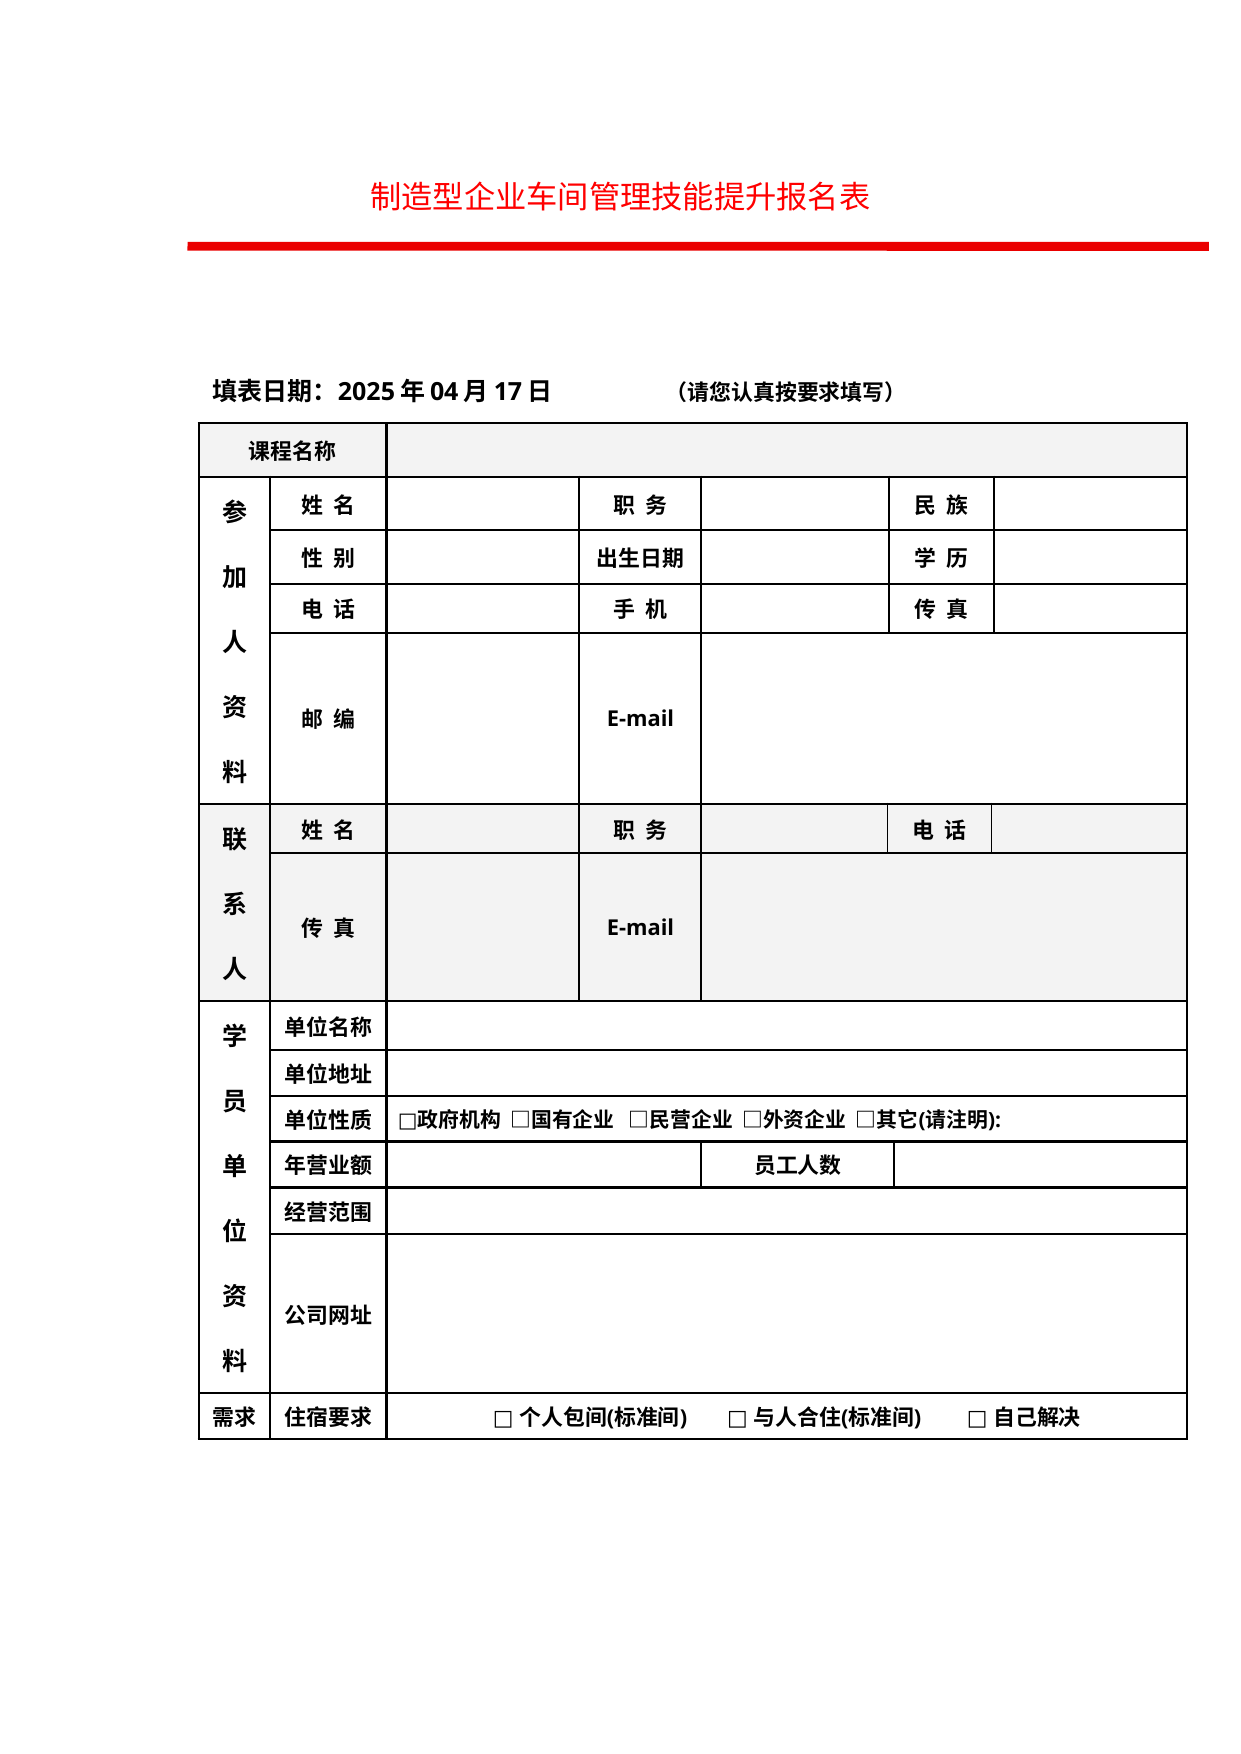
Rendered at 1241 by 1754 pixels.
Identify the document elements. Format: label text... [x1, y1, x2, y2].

table_cell [992, 805, 1186, 852]
table_cell 出生日期 [580, 531, 700, 582]
table_cell 姓 名 [271, 478, 385, 529]
table_cell [388, 1189, 1186, 1233]
table_cell 姓 名 [271, 805, 385, 852]
table_cell E-mail [580, 634, 700, 803]
table_cell E-mail [580, 854, 700, 1000]
table_cell [388, 634, 578, 803]
table_cell 学 员 单 位 资 料 [200, 1002, 269, 1392]
table_cell [895, 1143, 1186, 1186]
table_cell [388, 854, 578, 1000]
table_cell 单位地址 [271, 1051, 385, 1095]
table_cell 经营范围 [271, 1189, 385, 1233]
table_cell 学 历 [890, 531, 993, 582]
table_cell [388, 1002, 1186, 1049]
table_cell 公司网址 [271, 1235, 385, 1392]
table_cell [702, 854, 1186, 1000]
table_cell [388, 478, 578, 529]
table_cell 邮 编 [271, 634, 385, 803]
table_cell [388, 1235, 1186, 1392]
table_cell 职 务 [580, 478, 700, 529]
table_header [388, 424, 1186, 476]
table_cell [388, 531, 578, 582]
table_cell 手 机 [580, 585, 700, 632]
table_cell 参加人资料 [200, 478, 269, 803]
table_cell 单位名称 [271, 1002, 385, 1049]
table_cell [388, 1143, 700, 1186]
table_cell [702, 531, 888, 582]
table_cell [995, 531, 1186, 582]
table_cell [995, 478, 1186, 529]
table_cell [388, 805, 578, 852]
table_cell 年营业额 [271, 1143, 385, 1186]
table_cell 民 族 [890, 478, 993, 529]
table_cell 员工人数 [702, 1143, 893, 1186]
table_cell 电 话 [271, 585, 385, 632]
table_cell [388, 1051, 1186, 1095]
table_header 课程名称 [200, 424, 385, 476]
text 制造型企业车间管理技能提升报名表 [187, 162, 1053, 227]
table_cell 需求 [200, 1394, 269, 1438]
table_cell 电 话 [888, 805, 991, 852]
table_cell 单位性质 [271, 1097, 385, 1140]
table_cell [702, 478, 888, 529]
table_cell 联 系 人 [200, 805, 269, 1000]
table_cell 职 务 [580, 805, 700, 852]
table_cell [702, 634, 1186, 803]
table_cell [702, 805, 887, 852]
table_cell 性 别 [271, 531, 385, 582]
table_cell [702, 585, 888, 632]
table_cell 传 真 [271, 854, 385, 1000]
table_cell □政府机构 □国有企业 □民营企业 □外资企业 □其它(请注明): [388, 1097, 1186, 1140]
table_cell [388, 585, 578, 632]
table_cell 住宿要求 [271, 1394, 385, 1438]
table_cell [995, 585, 1186, 632]
table_cell 传 真 [890, 585, 993, 632]
table_cell □ 个人包间(标准间) □ 与人合住(标准间) □ 自己解决 [388, 1394, 1186, 1438]
text 填表日期：2025年04月17日 （请您认真按要求填写） [187, 357, 1053, 422]
